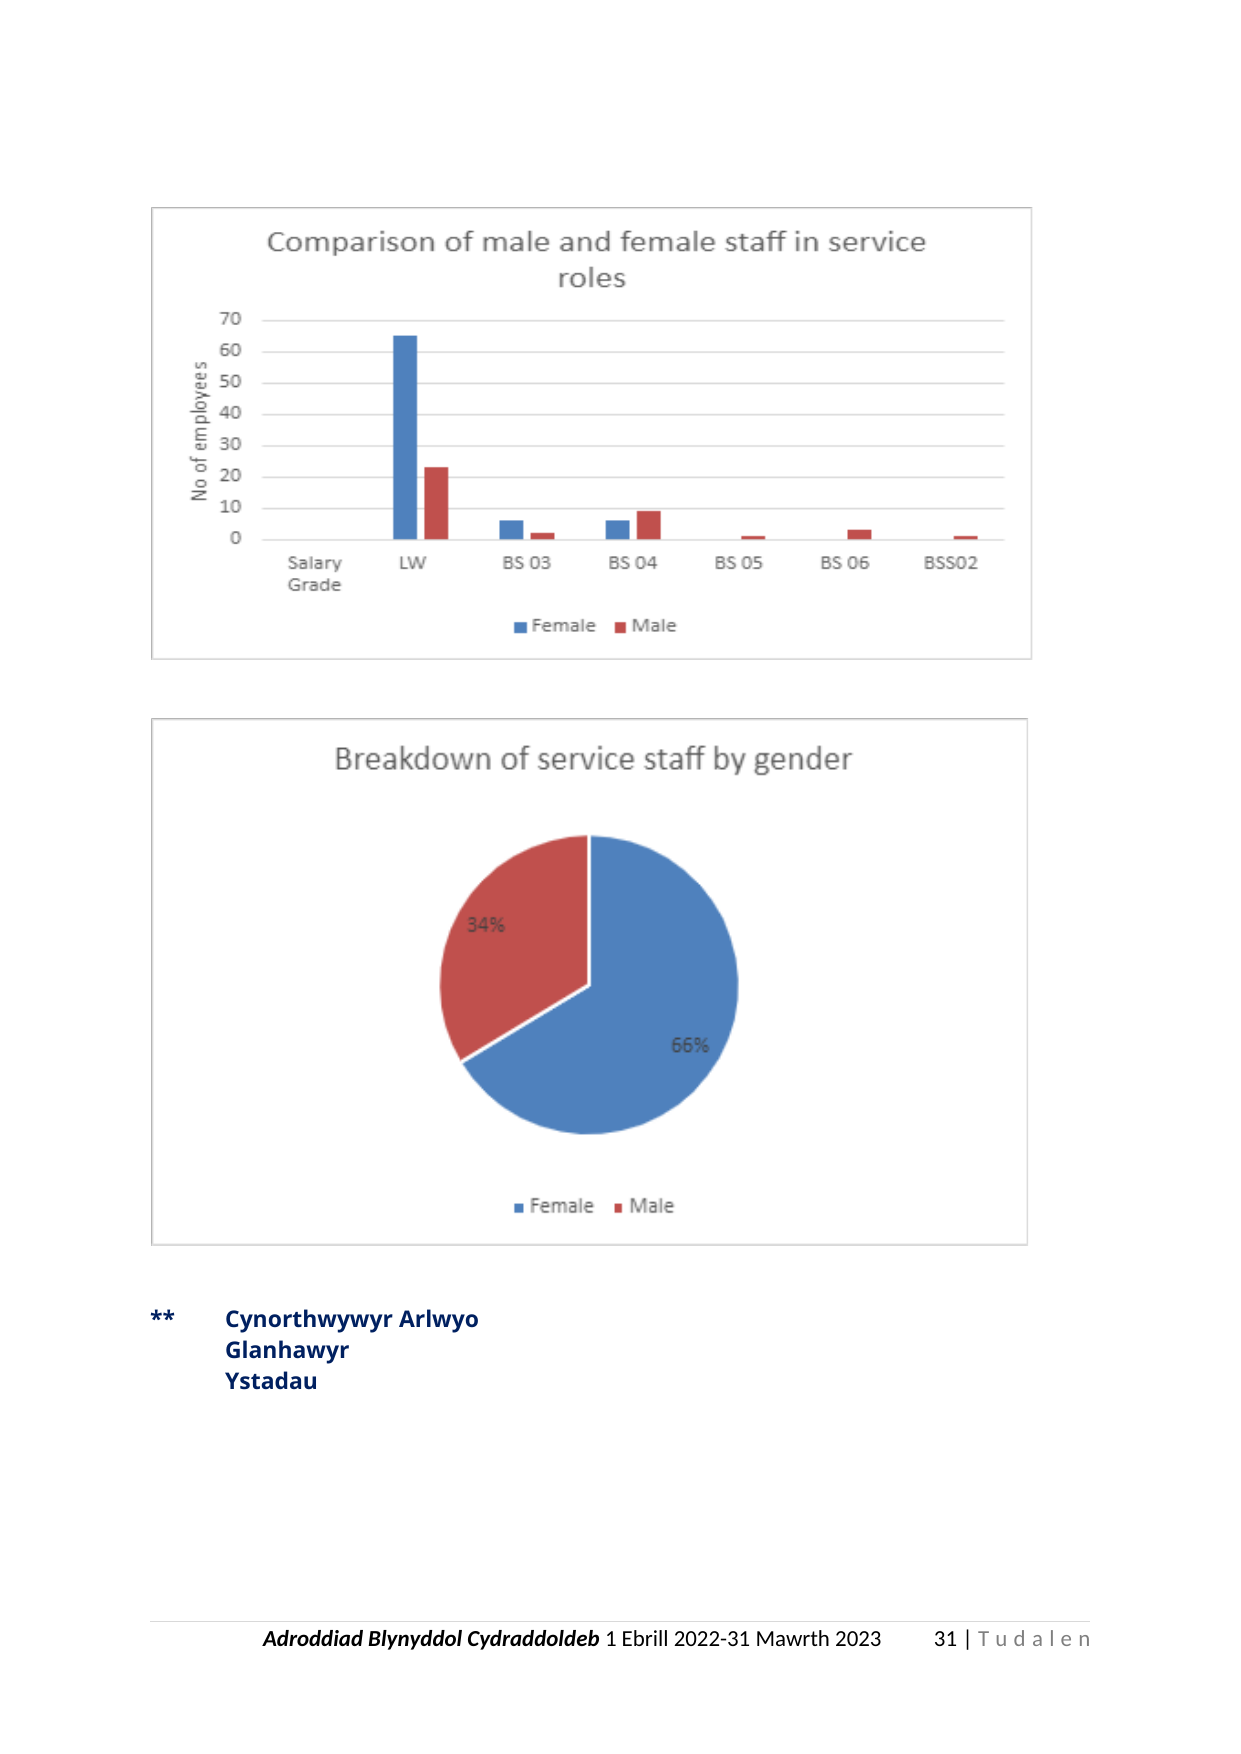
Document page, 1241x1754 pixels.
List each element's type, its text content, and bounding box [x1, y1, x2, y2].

picture [150, 206, 1033, 660]
text Glanhawyr [150, 1334, 1090, 1365]
text Ystadau [150, 1365, 1090, 1396]
picture [150, 717, 1029, 1246]
text ** Cynorthwywyr Arlwyo [150, 1302, 1090, 1334]
